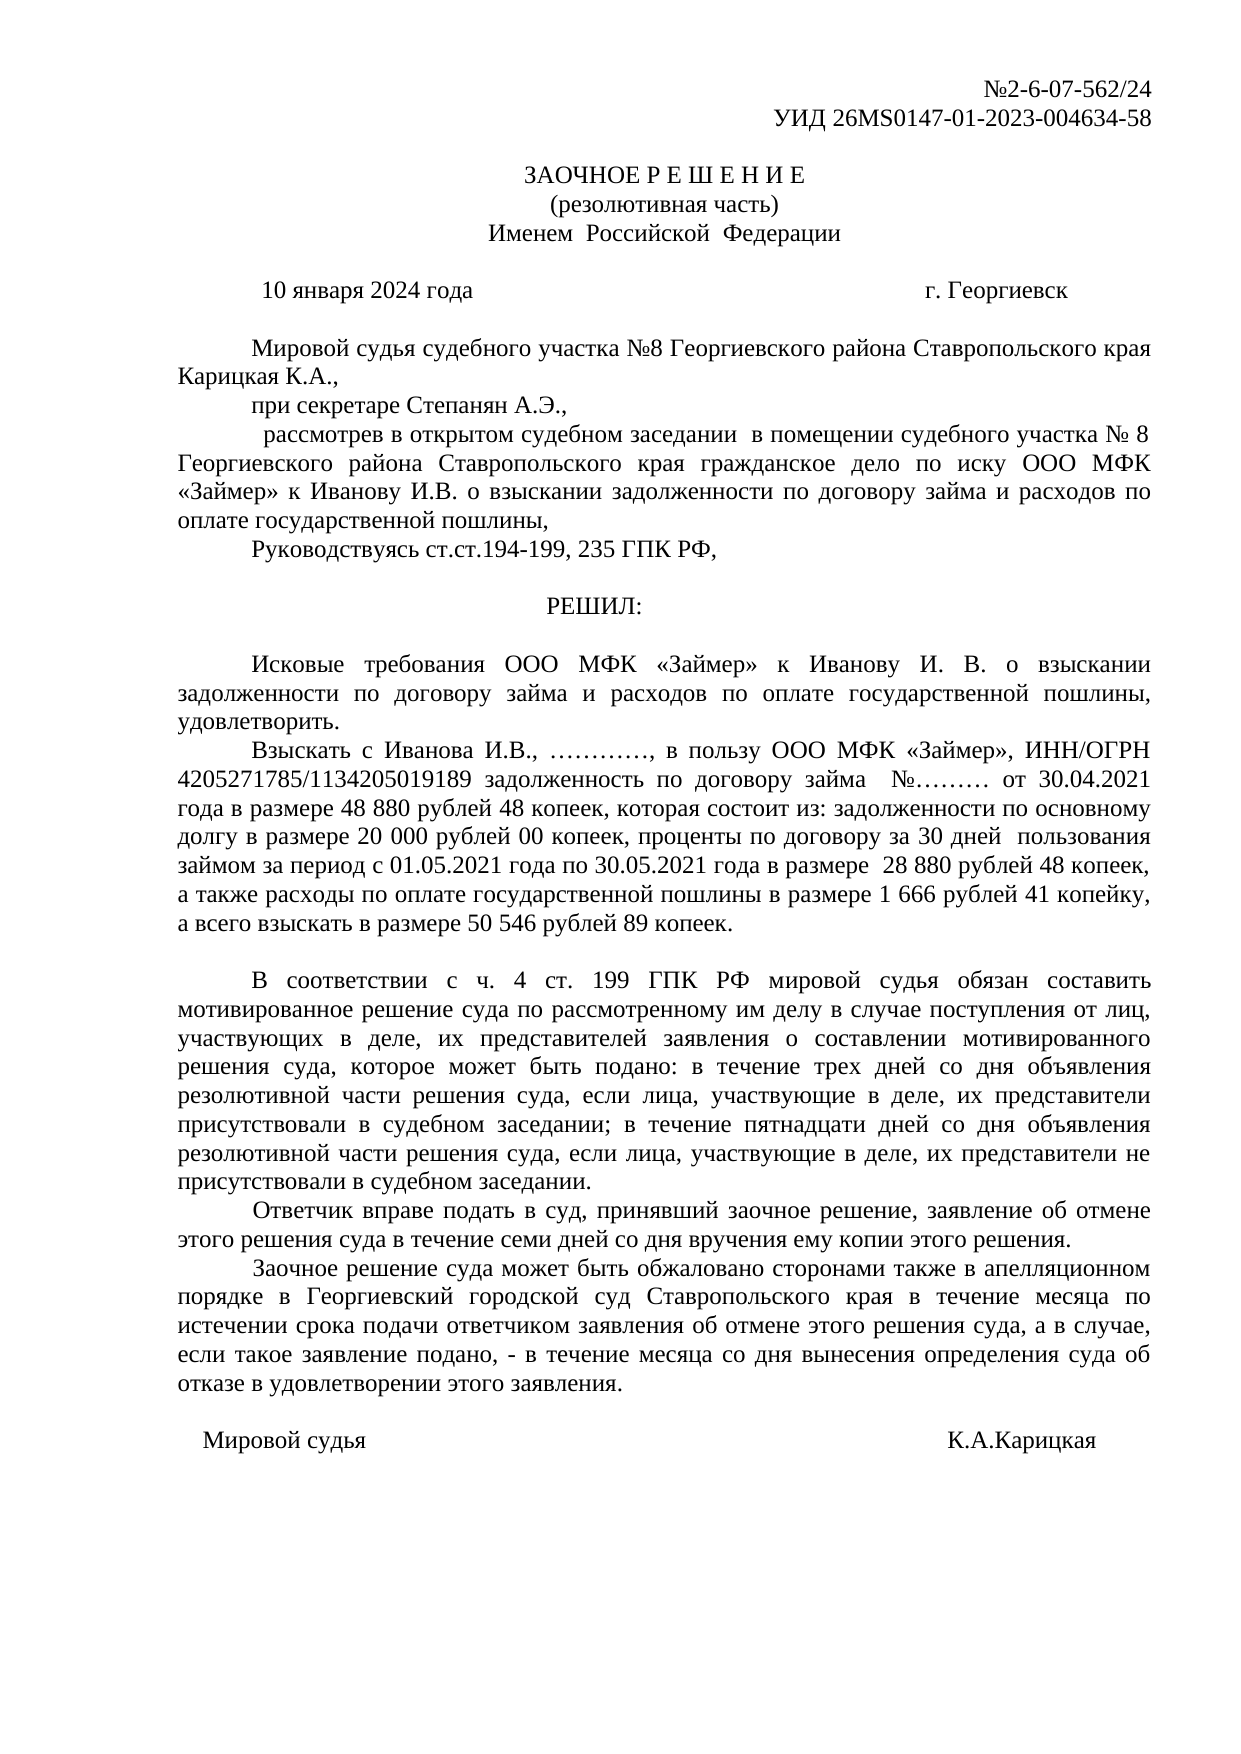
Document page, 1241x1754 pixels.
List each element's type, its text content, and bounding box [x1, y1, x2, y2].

text Взыскать с Иванова И.В., …………, в пользу ООО МФК «Займер», ИНН/ОГРН 4205271785/1134205019189 задолженность по договору займа №……… от 30.04.2021 года в размере 48 880 рублей 48 копеек, которая состоит из: задолженности по основному долгу в размере 20 000 рублей 00 копеек, проценты по договору за 30 дней пользования займом за период с 01.05.2021 года по 30.05.2021 года в размере 28 880 рублей 48 копеек, а также расходы по оплате государственной пошлины в размере 1 666 рублей 41 копейку, а всего взыскать в размере 50 546 рублей 89 копеек. [177, 735, 1152, 936]
text Мировой судья судебного участка №8 Георгиевского района Ставропольского края Карицкая К.А., [177, 333, 1152, 390]
text Именем Российской Федерации [177, 218, 1152, 246]
text Исковые требования ООО МФК «Займер» к Иванову И. В. о взыскании задолженности по договору займа и расходов по оплате государственной пошлины, удовлетворить. [177, 649, 1152, 735]
text УИД 26MS0147-01-2023-004634-58 [693, 103, 1152, 131]
text 10 января 2024 года г. Георгиевск [177, 275, 1152, 304]
text при секретаре Степанян А.Э., [177, 390, 1152, 419]
text РЕШИЛ: [177, 591, 1152, 620]
text В соответствии с ч. 4 ст. 199 ГПК РФ мировой судья обязан составить мотивированное решение суда по рассмотренному им делу в случае поступления от лиц, участвующих в деле, их представителей заявления о составлении мотивированного решения суда, которое может быть подано: в течение трех дней со дня объявления резолютивной части решения суда, если лица, участвующие в деле, их представители присутствовали в судебном заседании; в течение пятнадцати дней со дня объявления резолютивной части решения суда, если лица, участвующие в деле, их представители не присутствовали в судебном заседании. [177, 965, 1152, 1195]
text Заочное решение суда может быть обжаловано сторонами также в апелляционном порядке в Георгиевский городской суд Ставропольского края в течение месяца по истечении срока подачи ответчиком заявления об отмене этого решения суда, а в случае, если такое заявление подано, - в течение месяца со дня вынесения определения суда об отказе в удовлетворении этого заявления. [177, 1253, 1152, 1396]
text №2-6-07-562/24 [693, 74, 1152, 103]
text рассмотрев в открытом судебном заседании в помещении судебного участка № 8 Георгиевского района Ставропольского края гражданское дело по иску ООО МФК «Займер» к Иванову И.В. о взыскании задолженности по договору займа и расходов по оплате государственной пошлины, [177, 419, 1152, 534]
text Ответчик вправе подать в суд, принявший заочное решение, заявление об отмене этого решения суда в течение семи дней со дня вручения ему копии этого решения. [177, 1195, 1152, 1253]
text (резолютивная часть) [177, 189, 1152, 218]
text Мировой судья К.А.Карицкая [177, 1425, 1152, 1454]
text Руководствуясь ст.ст.194-199, 235 ГПК РФ, [177, 534, 1152, 563]
text ЗАОЧНОЕ Р Е Ш Е Н И Е [177, 160, 1152, 189]
